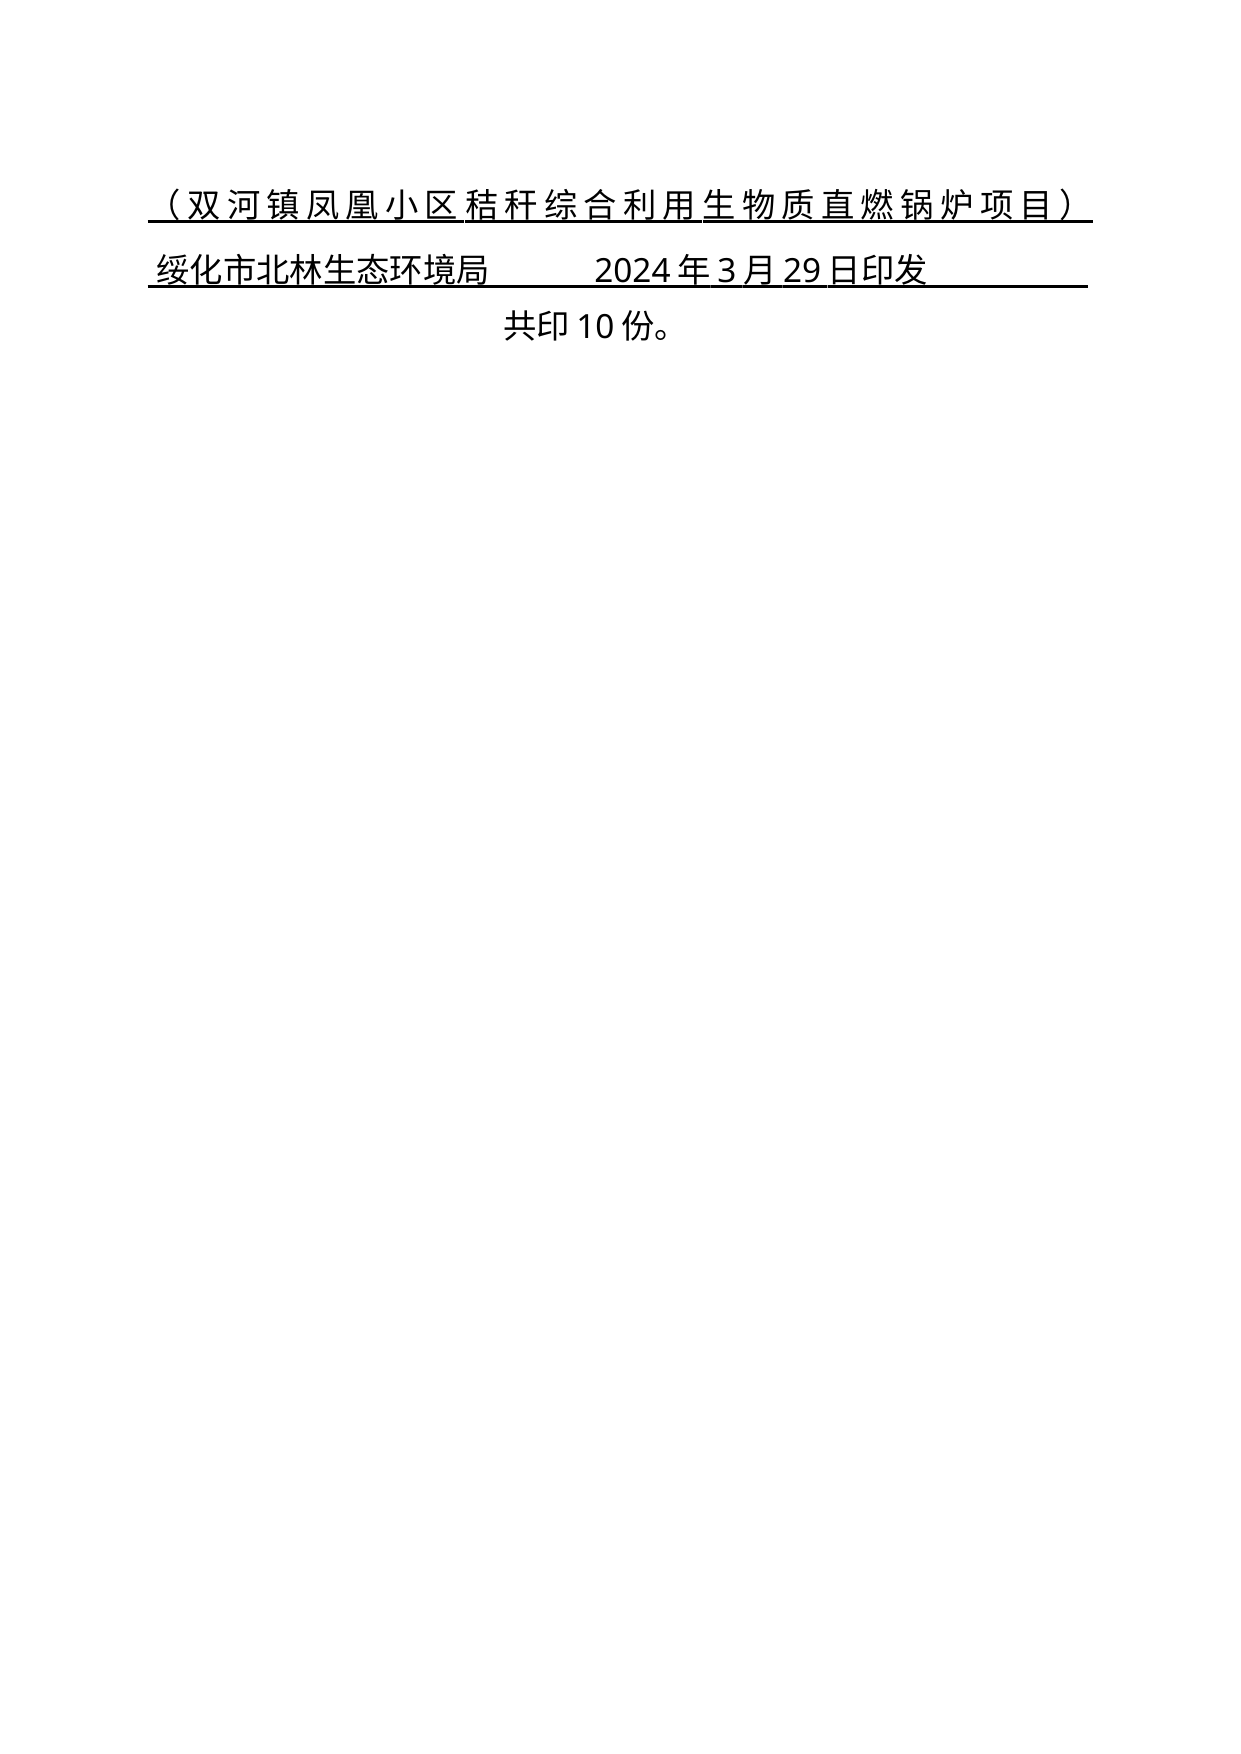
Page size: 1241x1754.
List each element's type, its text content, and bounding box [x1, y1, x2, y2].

text （双河镇凤凰小区秸秆综合利用生物质直燃锅炉项目） [148, 162, 1093, 220]
text 绥化市北林生态环境局 2024年3月29日印发 [148, 227, 1093, 292]
text 共印10份。 [148, 292, 1093, 357]
